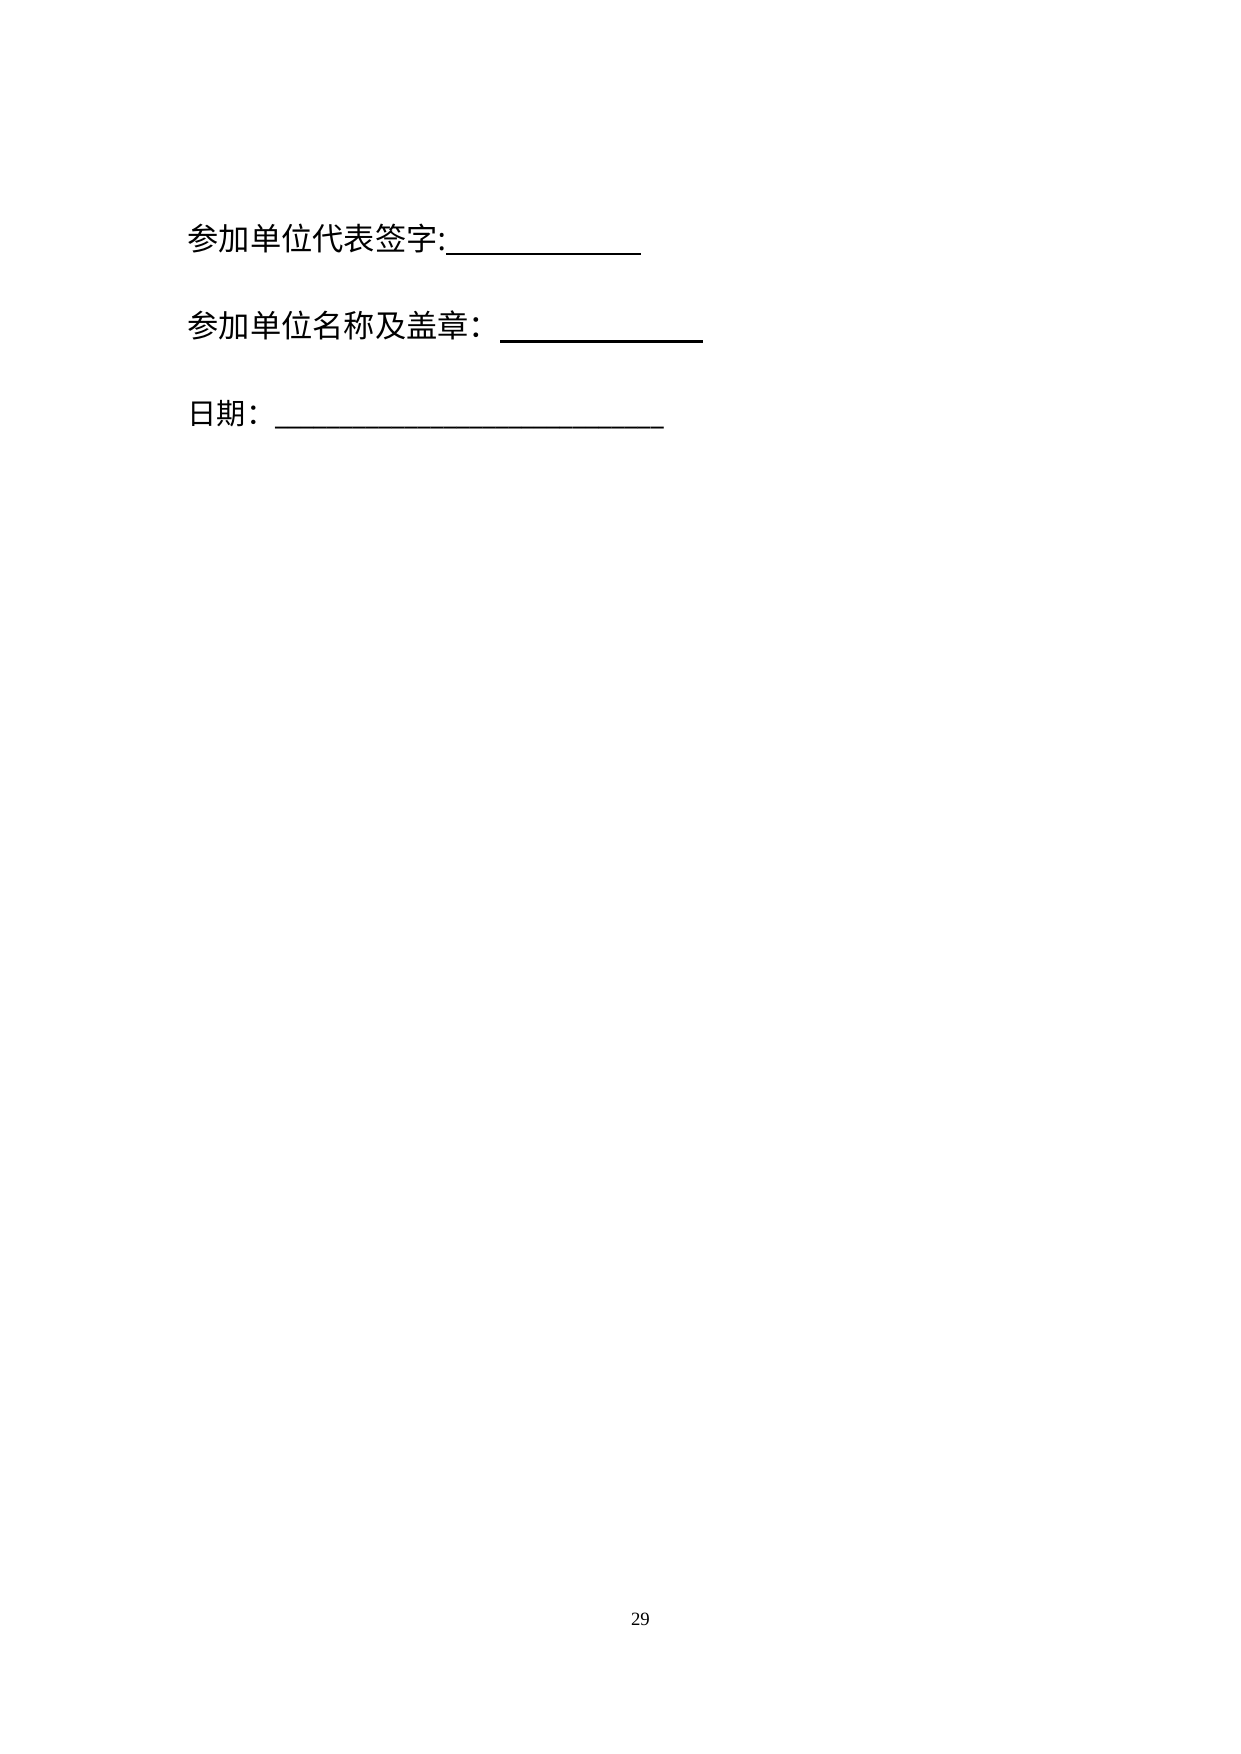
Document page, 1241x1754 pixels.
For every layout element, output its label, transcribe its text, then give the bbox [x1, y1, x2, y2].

text 参加单位代表签字: [187, 204, 1093, 269]
text 参加单位名称及盖章： [187, 292, 1093, 357]
text 日期：______________________________ [187, 379, 1093, 444]
